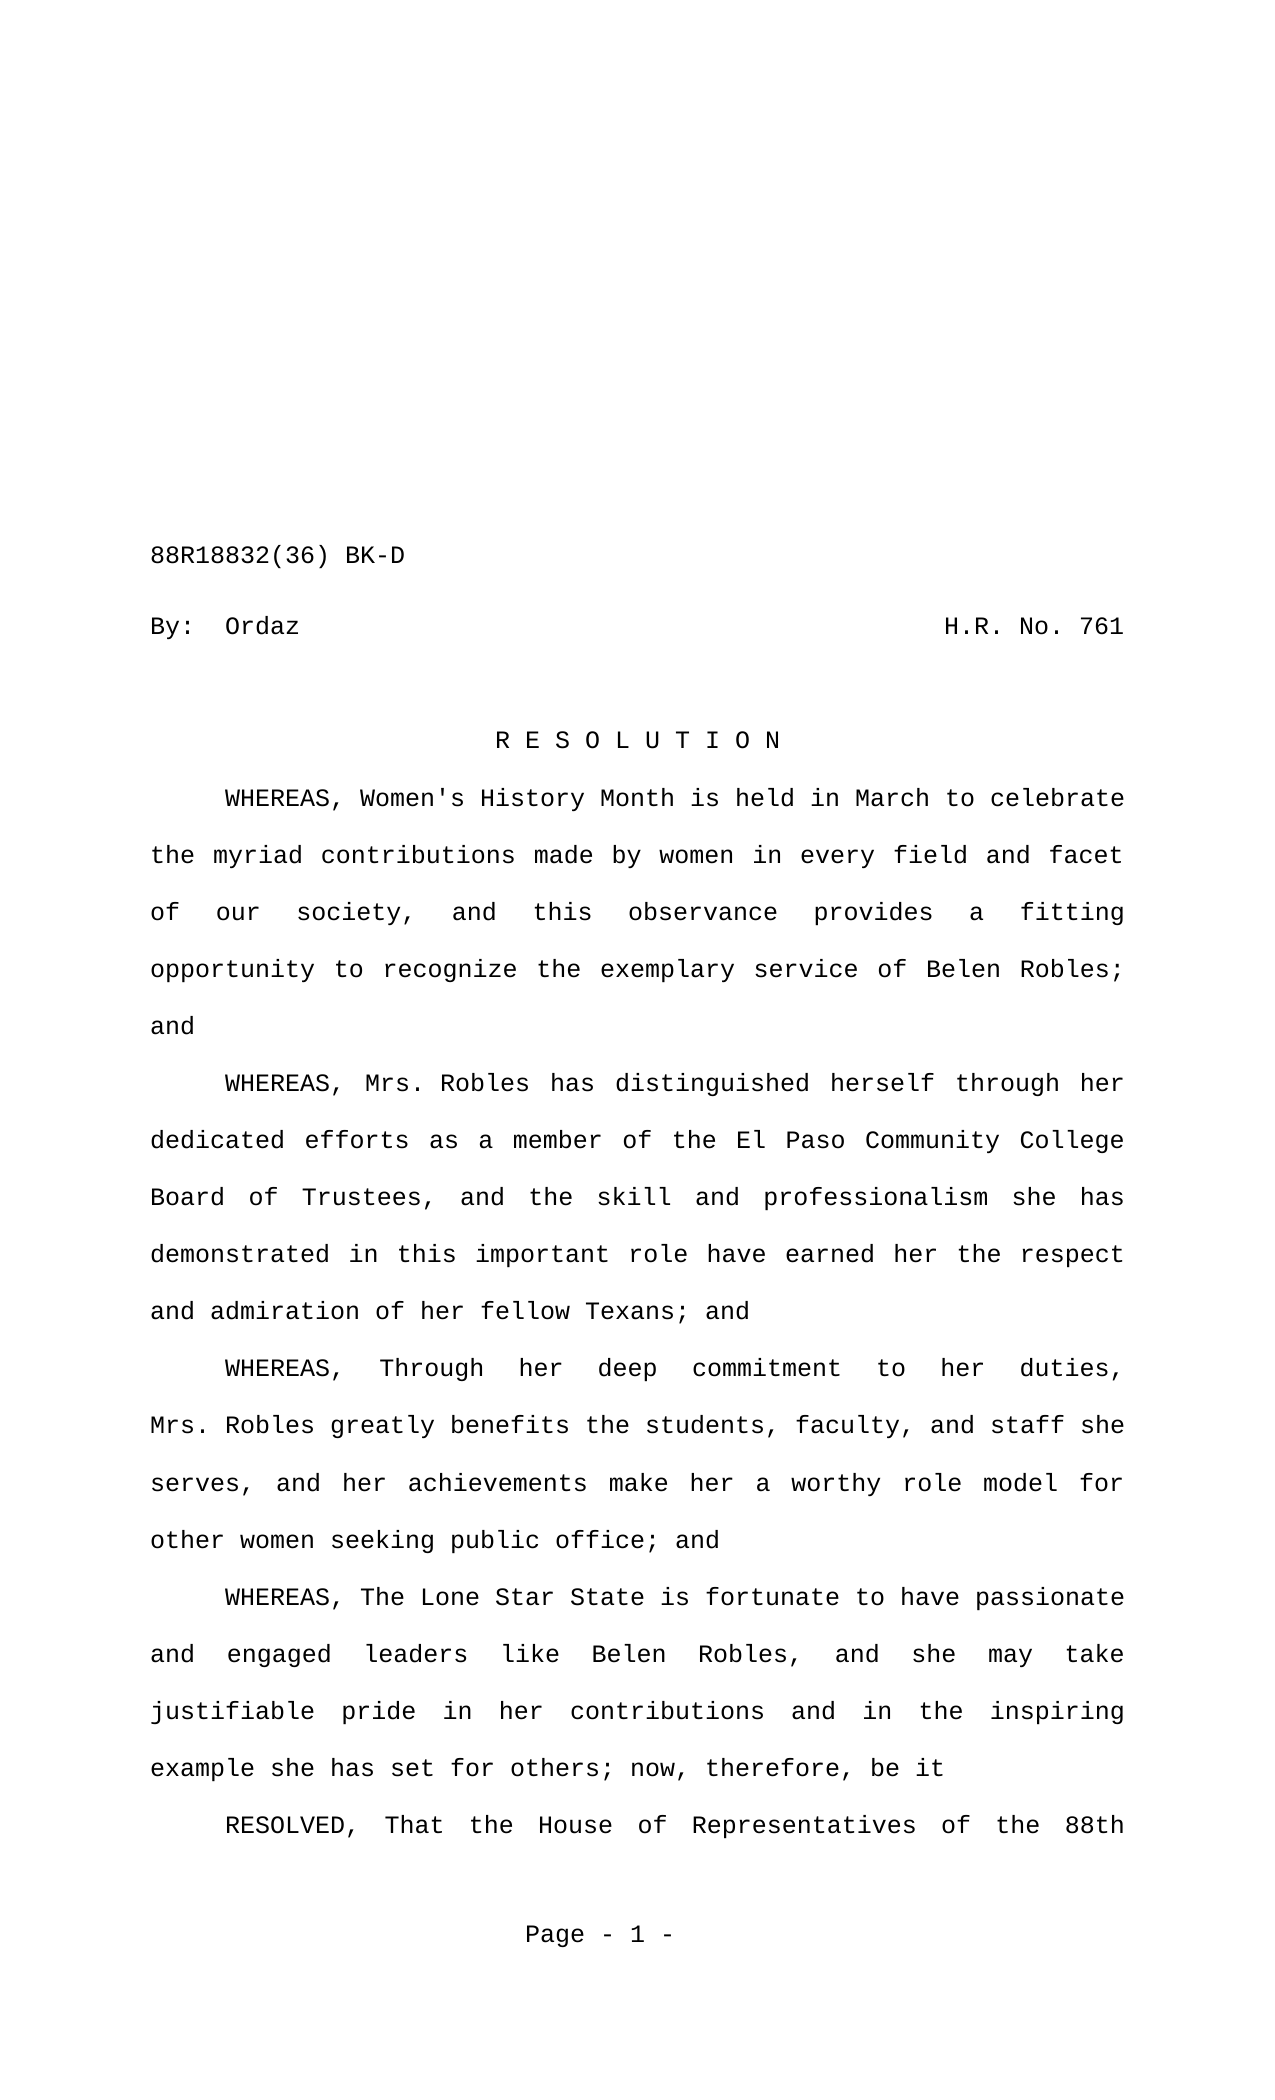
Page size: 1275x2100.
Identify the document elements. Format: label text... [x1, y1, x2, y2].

text WHEREAS, Mrs. Robles has distinguished herself through her dedicated efforts as a member of the El Paso Community College Board of Trustees, and the skill and professionalism she has demonstrated in this important role have earned her the respect and admiration of her fellow Texans; and [150, 1070, 1125, 1327]
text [150, 1812, 1125, 1841]
text R E S O L U T I O N [150, 728, 1125, 756]
text WHEREAS, The Lone Star State is fortunate to have passionate and engaged leaders like Belen Robles, and she may take justifiable pride in her contributions and in the inspiring example she has set for others; now, therefore, be it [150, 1584, 1125, 1784]
text WHEREAS, Women's History Month is held in March to celebrate the myriad contributions made by women in every field and facet of our society, and this observance provides a fitting opportunity to recognize the exemplary service of Belen Robles; and [150, 785, 1125, 1042]
text WHEREAS, Through her deep commitment to her duties, Mrs. Robles greatly benefits the students, faculty, and staff she serves, and her achievements make her a worthy role model for other women seeking public office; and [150, 1356, 1125, 1556]
text By: Ordaz H.R. No. 761 [150, 614, 1125, 642]
text 88R18832(36) BK-D [150, 542, 1125, 571]
